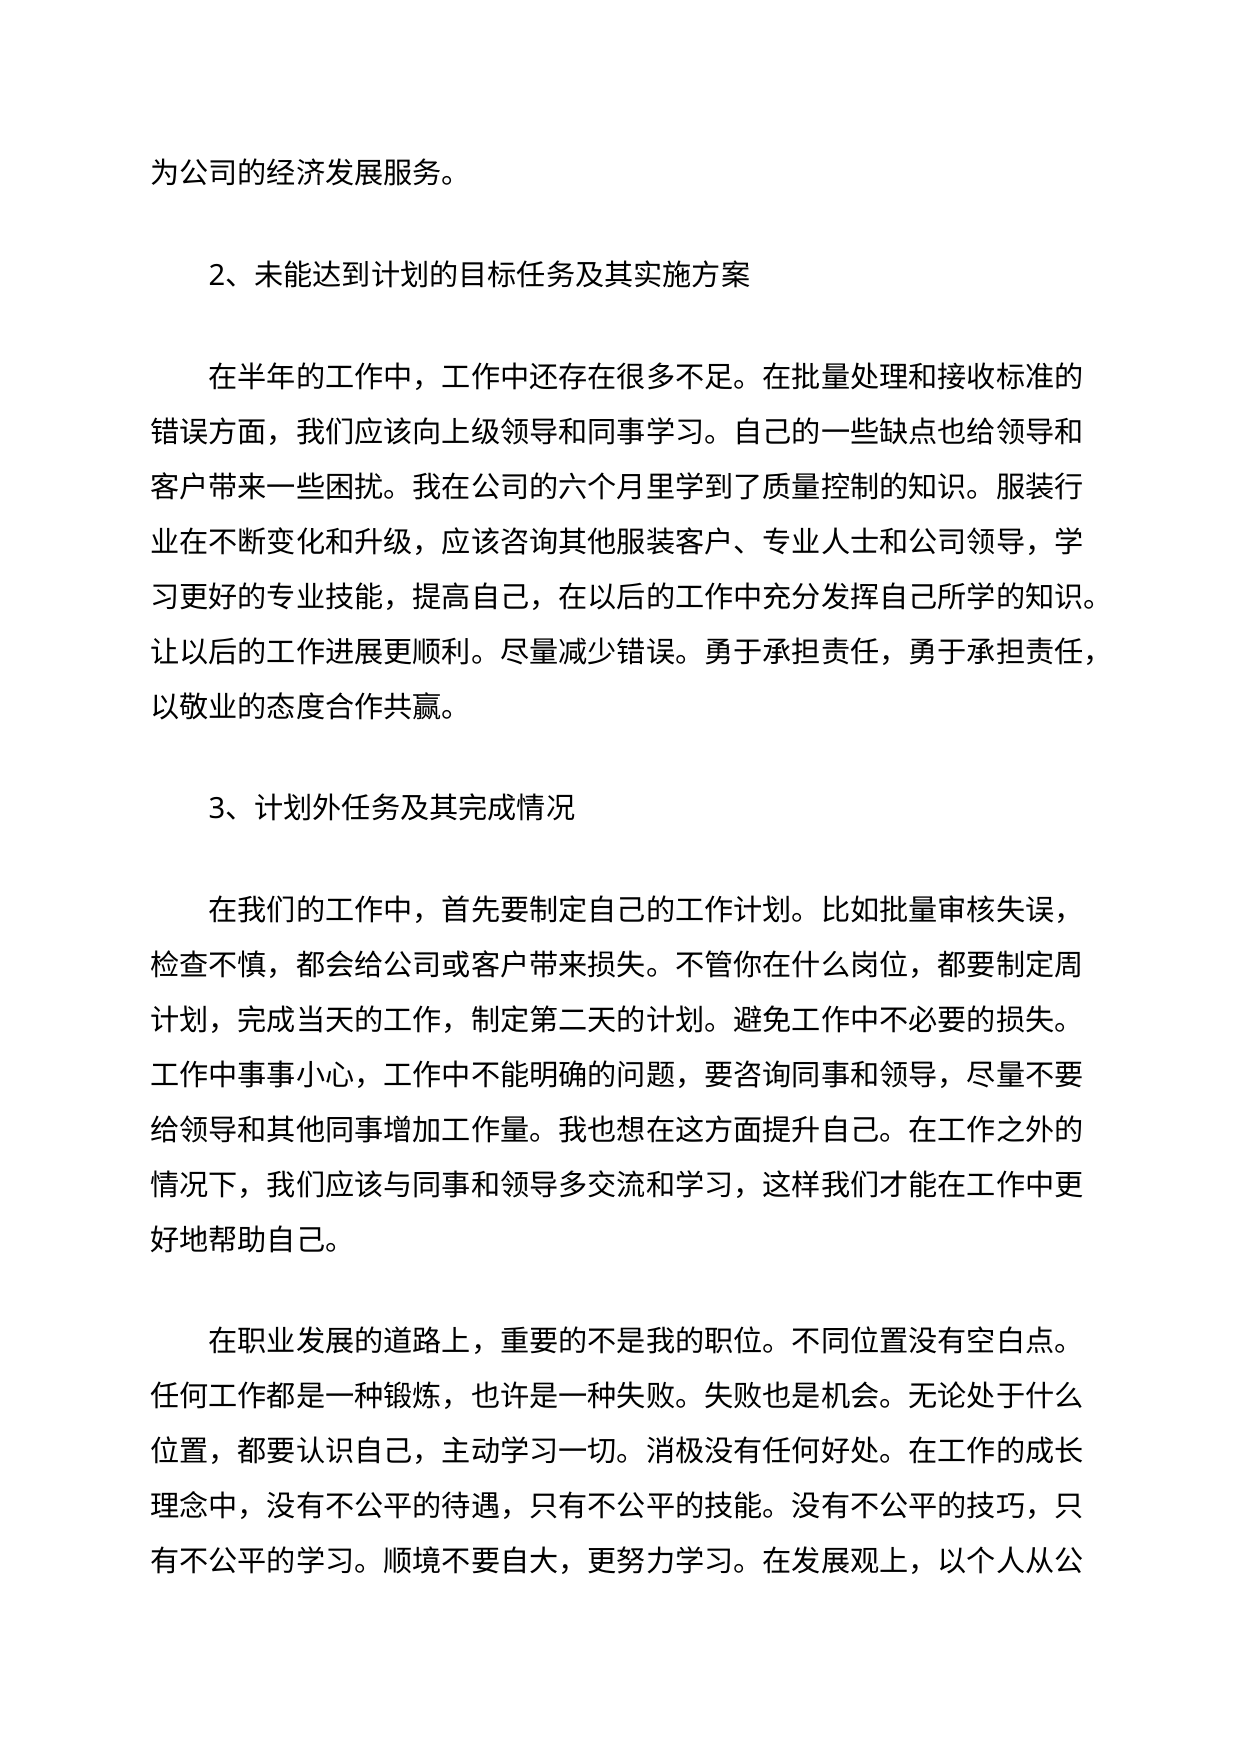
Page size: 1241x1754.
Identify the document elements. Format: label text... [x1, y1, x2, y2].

text 在半年的工作中，工作中还存在很多不足。在批量处理和接收标准的错误方面，我们应该向上级领导和同事学习。自己的一些缺点也给领导和客户带来一些困扰。我在公司的六个月里学到了质量控制的知识。服装行业在不断变化和升级，应该咨询其他服装客户、专业人士和公司领导，学习更好的专业技能，提高自己，在以后的工作中充分发挥自己所学的知识。让以后的工作进展更顺利。尽量减少错误。勇于承担责任，勇于承担责任，以敬业的态度合作共赢。 [150, 354, 1090, 725]
text 2、未能达到计划的目标任务及其实施方案 [150, 252, 1090, 294]
text 3、计划外任务及其完成情况 [150, 785, 1090, 827]
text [150, 150, 1090, 192]
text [150, 1318, 1090, 1580]
text 在我们的工作中，首先要制定自己的工作计划。比如批量审核失误，检查不慎，都会给公司或客户带来损失。不管你在什么岗位，都要制定周计划，完成当天的工作，制定第二天的计划。避免工作中不必要的损失。工作中事事小心，工作中不能明确的问题，要咨询同事和领导，尽量不要给领导和其他同事增加工作量。我也想在这方面提升自己。在工作之外的情况下，我们应该与同事和领导多交流和学习，这样我们才能在工作中更好地帮助自己。 [150, 887, 1090, 1258]
